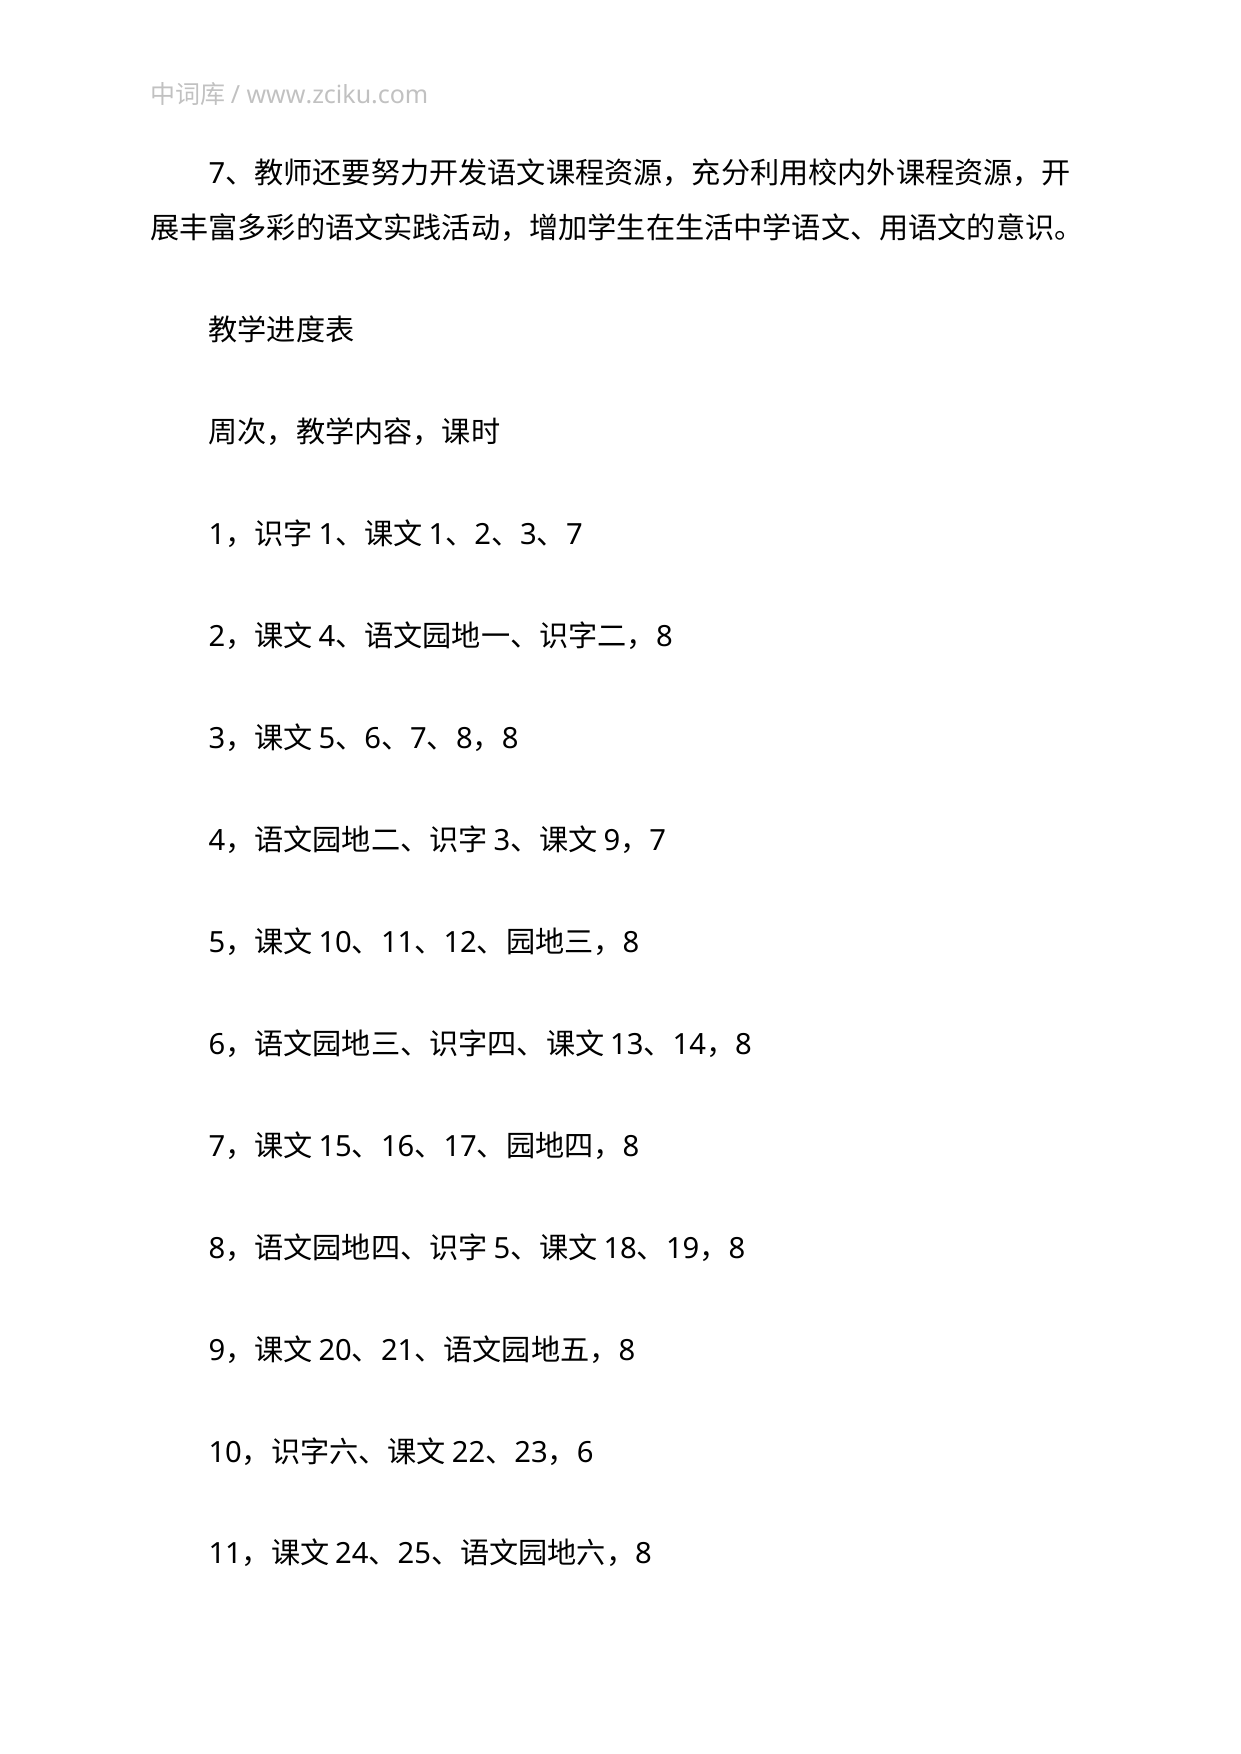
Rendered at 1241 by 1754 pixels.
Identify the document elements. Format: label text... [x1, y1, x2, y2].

text 10，识字六、课文22、23，6 [150, 1428, 1090, 1471]
text 周次，教学内容，课时 [150, 408, 1090, 451]
text 7，课文15、16、17、园地四，8 [150, 1122, 1090, 1164]
text 1，识字1、课文1、2、3、7 [150, 510, 1090, 553]
text 5，课文10、11、12、园地三，8 [150, 918, 1090, 961]
text 8，语文园地四、识字5、课文18、19，8 [150, 1224, 1090, 1267]
text 11，课文24、25、语文园地六，8 [150, 1530, 1090, 1572]
text 2，课文4、语文园地一、识字二，8 [150, 612, 1090, 655]
text 6，语文园地三、识字四、课文13、14，8 [150, 1020, 1090, 1063]
text 3，课文5、6、7、8，8 [150, 714, 1090, 757]
text 4，语文园地二、识字3、课文9，7 [150, 816, 1090, 859]
text 7、教师还要努力开发语文课程资源，充分利用校内外课程资源，开展丰富多彩的语文实践活动，增加学生在生活中学语文、用语文的意识。 [150, 150, 1090, 247]
text 教学进度表 [150, 307, 1090, 349]
text 9，课文20、21、语文园地五，8 [150, 1326, 1090, 1368]
